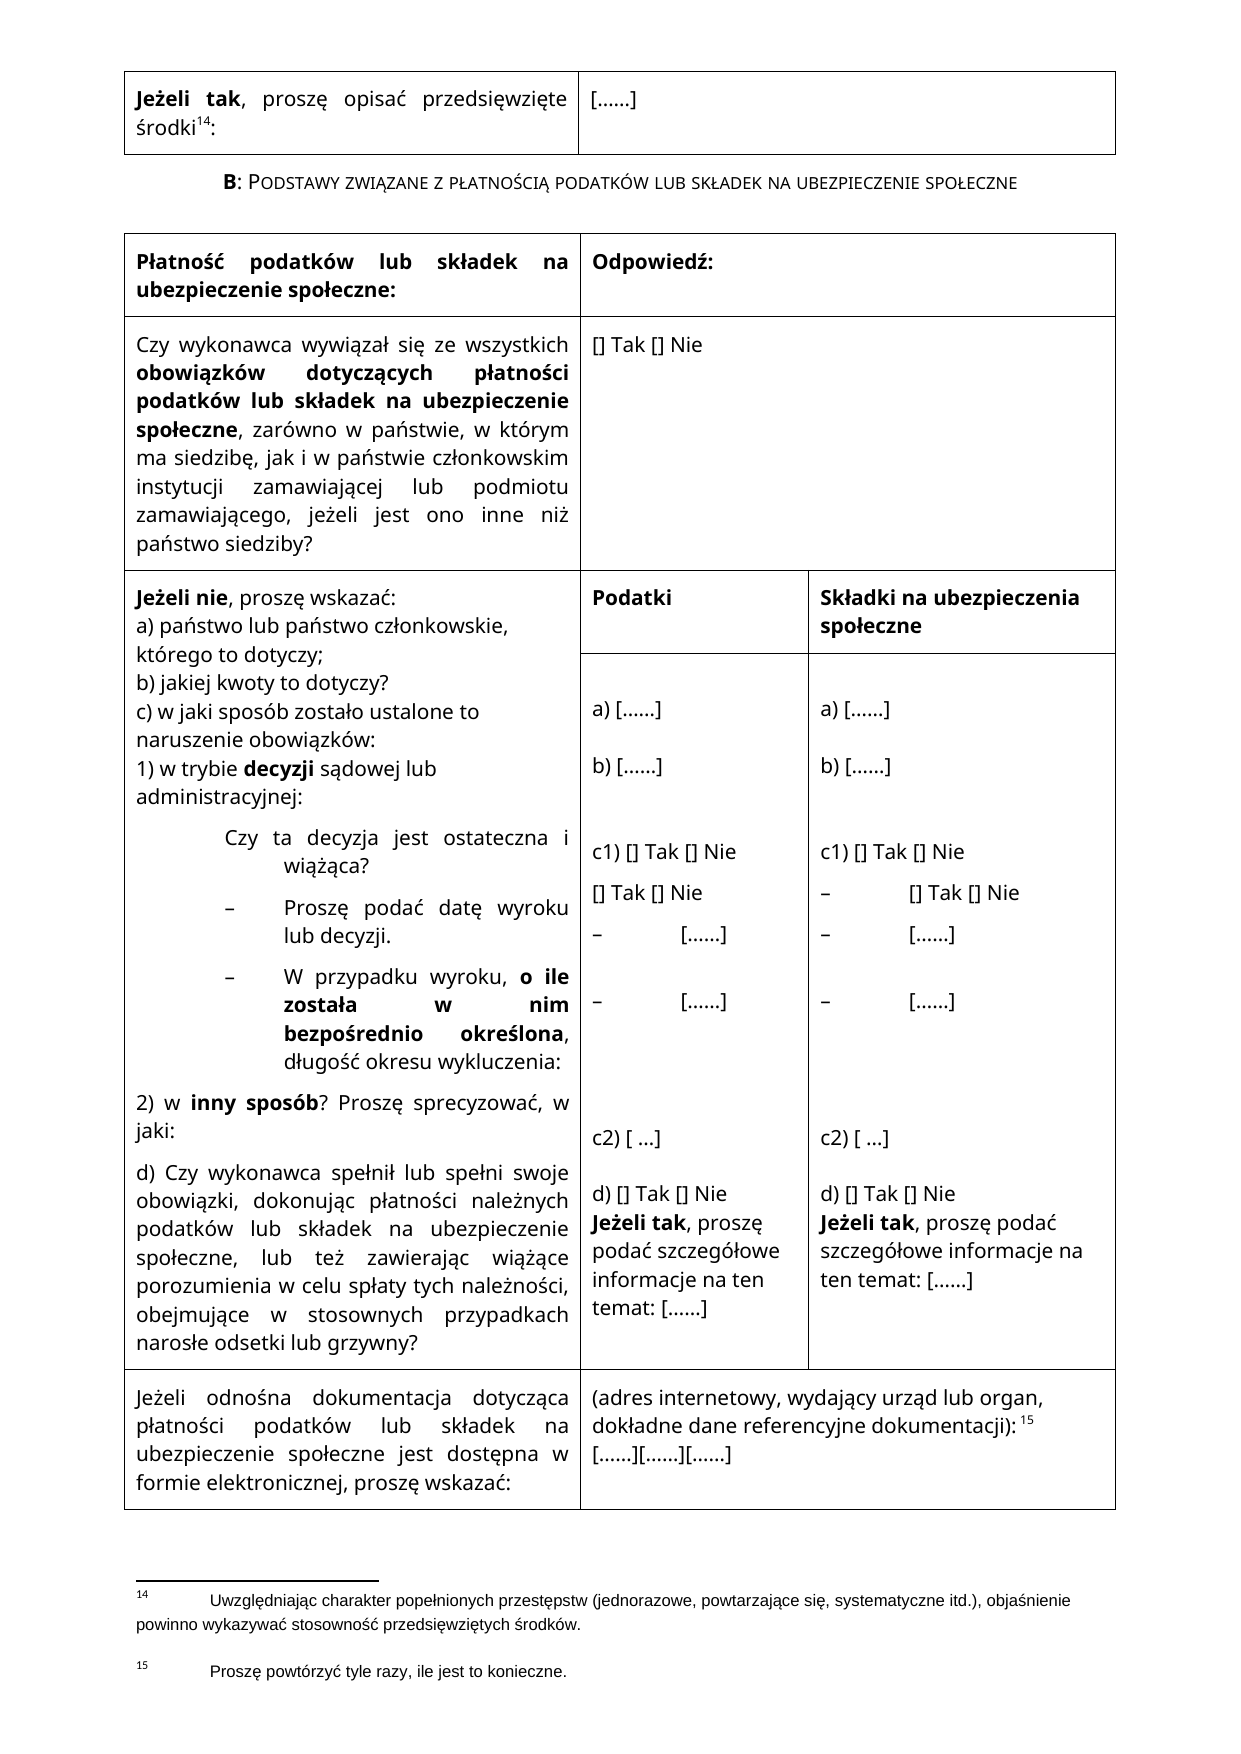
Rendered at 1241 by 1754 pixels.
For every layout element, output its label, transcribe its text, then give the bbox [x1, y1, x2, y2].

table_cell [……] [579, 72, 1115, 154]
table_cell a) [……] b) [……] c1) [] Tak [] Nie [] Tak [] Nie [……] [……] c2) [ …] d) [] Tak [] Nie Jeżeli tak, proszę podać szczegółowe informacje na ten temat: [……] [809, 654, 1115, 1369]
table_cell Jeżeli tak, proszę opisać przedsięwzięte środki: [125, 72, 578, 154]
table_header Płatność podatków lub składek na ubezpieczenie społeczne: [125, 234, 580, 316]
table_cell (adres internetowy, wydający urząd lub organ, dokładne dane referencyjne dokumentacji): [……][……][……] [581, 1370, 1115, 1509]
table_cell Czy wykonawca wywiązał się ze wszystkich obowiązków dotyczących płatności podatków lub składek na ubezpieczenie społeczne, zarówno w państwie, w którym ma siedzibę, jak i w państwie członkowskim instytucji zamawiającej lub podmiotu zamawiającego, jeżeli jest ono inne niż państwo siedziby? [125, 317, 580, 570]
table_cell Jeżeli odnośna dokumentacja dotycząca płatności podatków lub składek na ubezpieczenie społeczne jest dostępna w formie elektronicznej, proszę wskazać: [125, 1370, 580, 1509]
table_cell Składki na ubezpieczenia społeczne [809, 571, 1115, 653]
table_header Odpowiedź: [581, 234, 1115, 316]
table_cell a) [……] b) [……] c1) [] Tak [] Nie [] Tak [] Nie [……] [……] c2) [ …] d) [] Tak [] Nie Jeżeli tak, proszę podać szczegółowe informacje na ten temat: [……] [581, 654, 808, 1369]
table_cell [] Tak [] Nie [581, 317, 1115, 570]
table_cell Jeżeli nie, proszę wskazać: a) państwo lub państwo członkowskie, którego to dotyczy; b) jakiej kwoty to dotyczy? c) w jaki sposób zostało ustalone to naruszenie obowiązków: 1) w trybie decyzji sądowej lub administracyjnej: Czy ta decyzja jest ostateczna i wiążąca? Proszę podać datę wyroku lub decyzji. W przypadku wyroku, o ile została w nim bezpośrednio określona, długość okresu wykluczenia: 2) w inny sposób? Proszę sprecyzować, w jaki: d) Czy wykonawca spełnił lub spełni swoje obowiązki, dokonując płatności należnych podatków lub składek na ubezpieczenie społeczne, lub też zawierając wiążące porozumienia w celu spłaty tych należności, obejmujące w stosownych przypadkach narosłe odsetki lub grzywny? [125, 571, 580, 1369]
text B: Podstawy związane z płatnością podatków lub składek na ubezpieczenie społeczne [136, 167, 1104, 196]
table_cell Podatki [581, 571, 808, 653]
